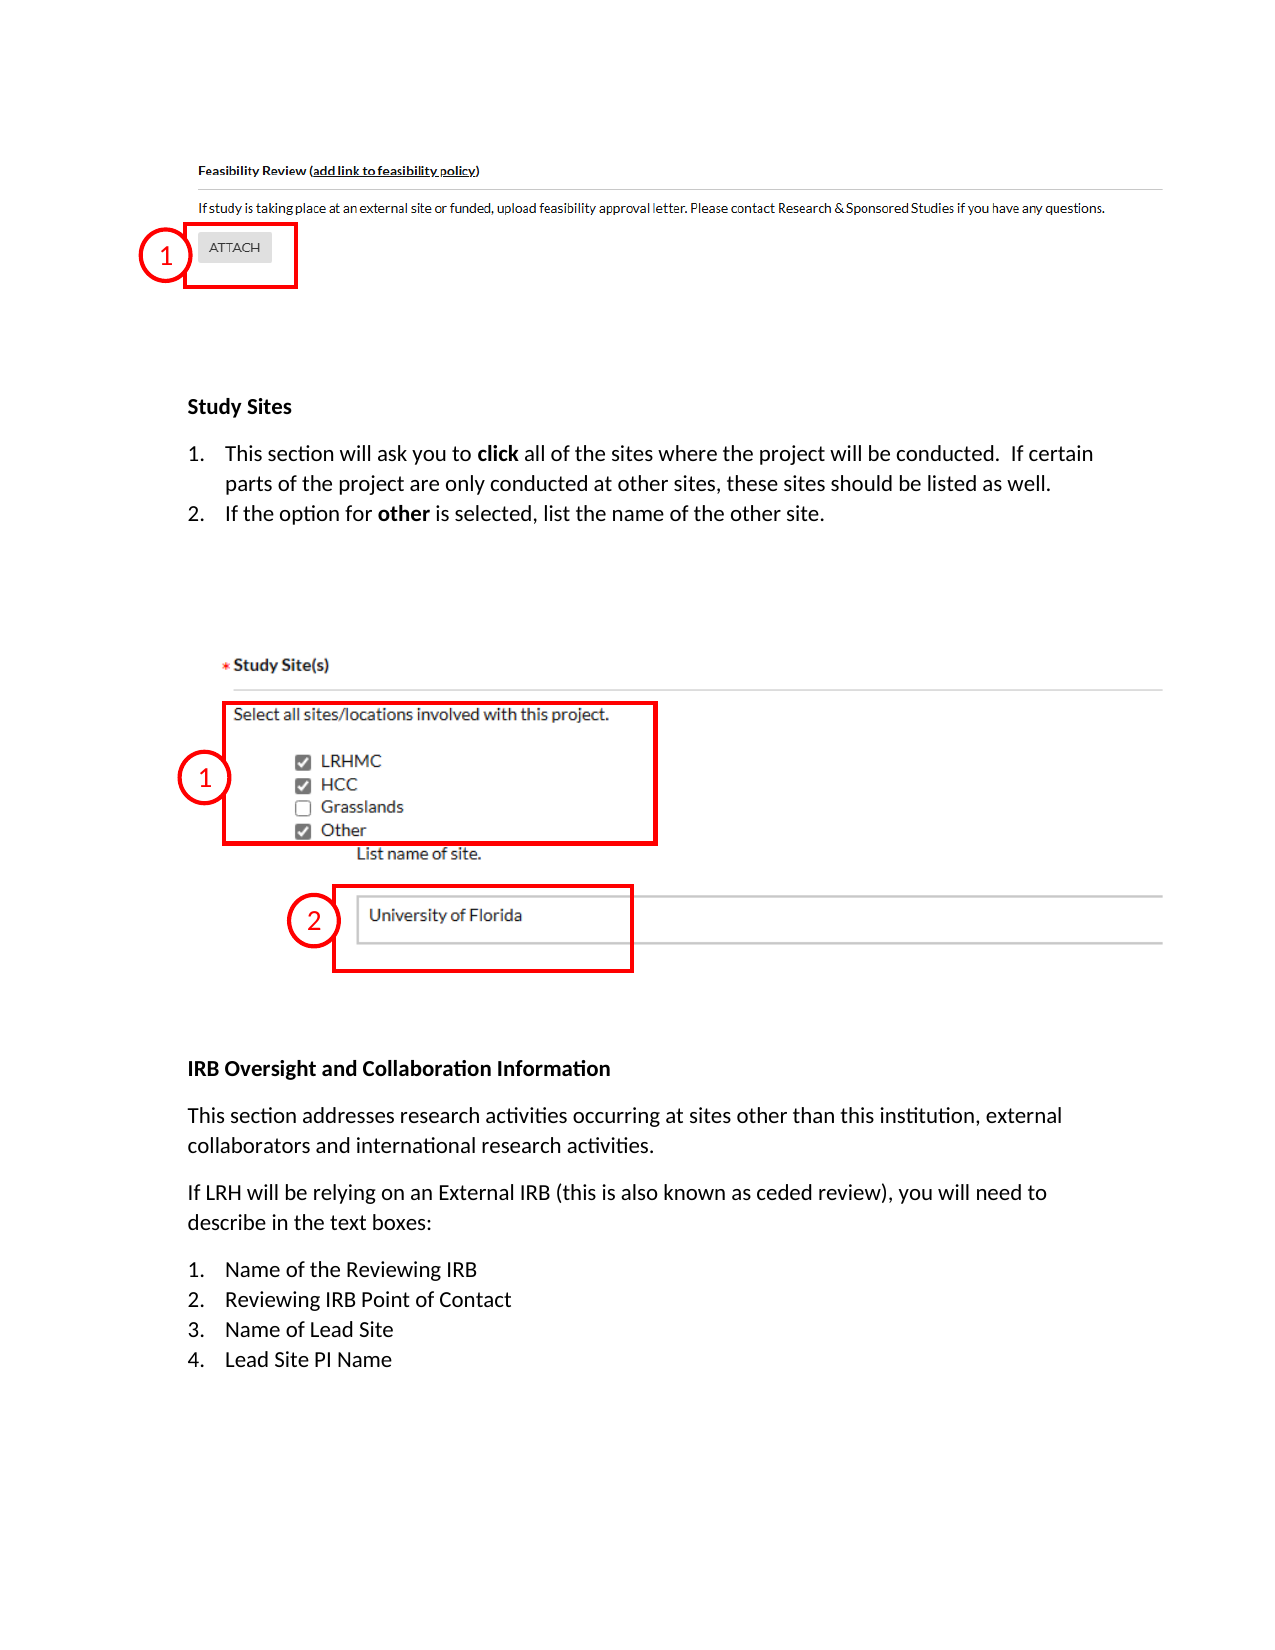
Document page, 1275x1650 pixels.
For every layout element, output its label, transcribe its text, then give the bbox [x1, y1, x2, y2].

text Study Sites [187, 392, 1125, 420]
text If LRH will be relying on an External IRB (this is also known as ceded review), you will need to describe in the text boxes: [187, 1178, 1125, 1236]
picture [187, 623, 1163, 989]
list Lead Site PI Name [187, 1346, 1125, 1373]
list Reviewing IRB Point of Contact [187, 1285, 1125, 1313]
list If the option for other is selected, list the name of the other site. [187, 499, 1125, 527]
picture [187, 150, 1163, 327]
picture [187, 226, 294, 285]
list Name of the Reviewing IRB [187, 1255, 1125, 1283]
list This section will ask you to click all of the sites where the project will be conducted. If certain parts of the project are only conducted at other sites, these sites should be listed as well. [187, 439, 1125, 497]
list Name of Lead Site [187, 1315, 1125, 1343]
picture [226, 705, 653, 841]
text IRB Oversight and Collaboration Information [187, 1054, 1125, 1082]
text This section addresses research activities occurring at sites other than this institution, external collaborators and international research activities. [187, 1101, 1125, 1159]
